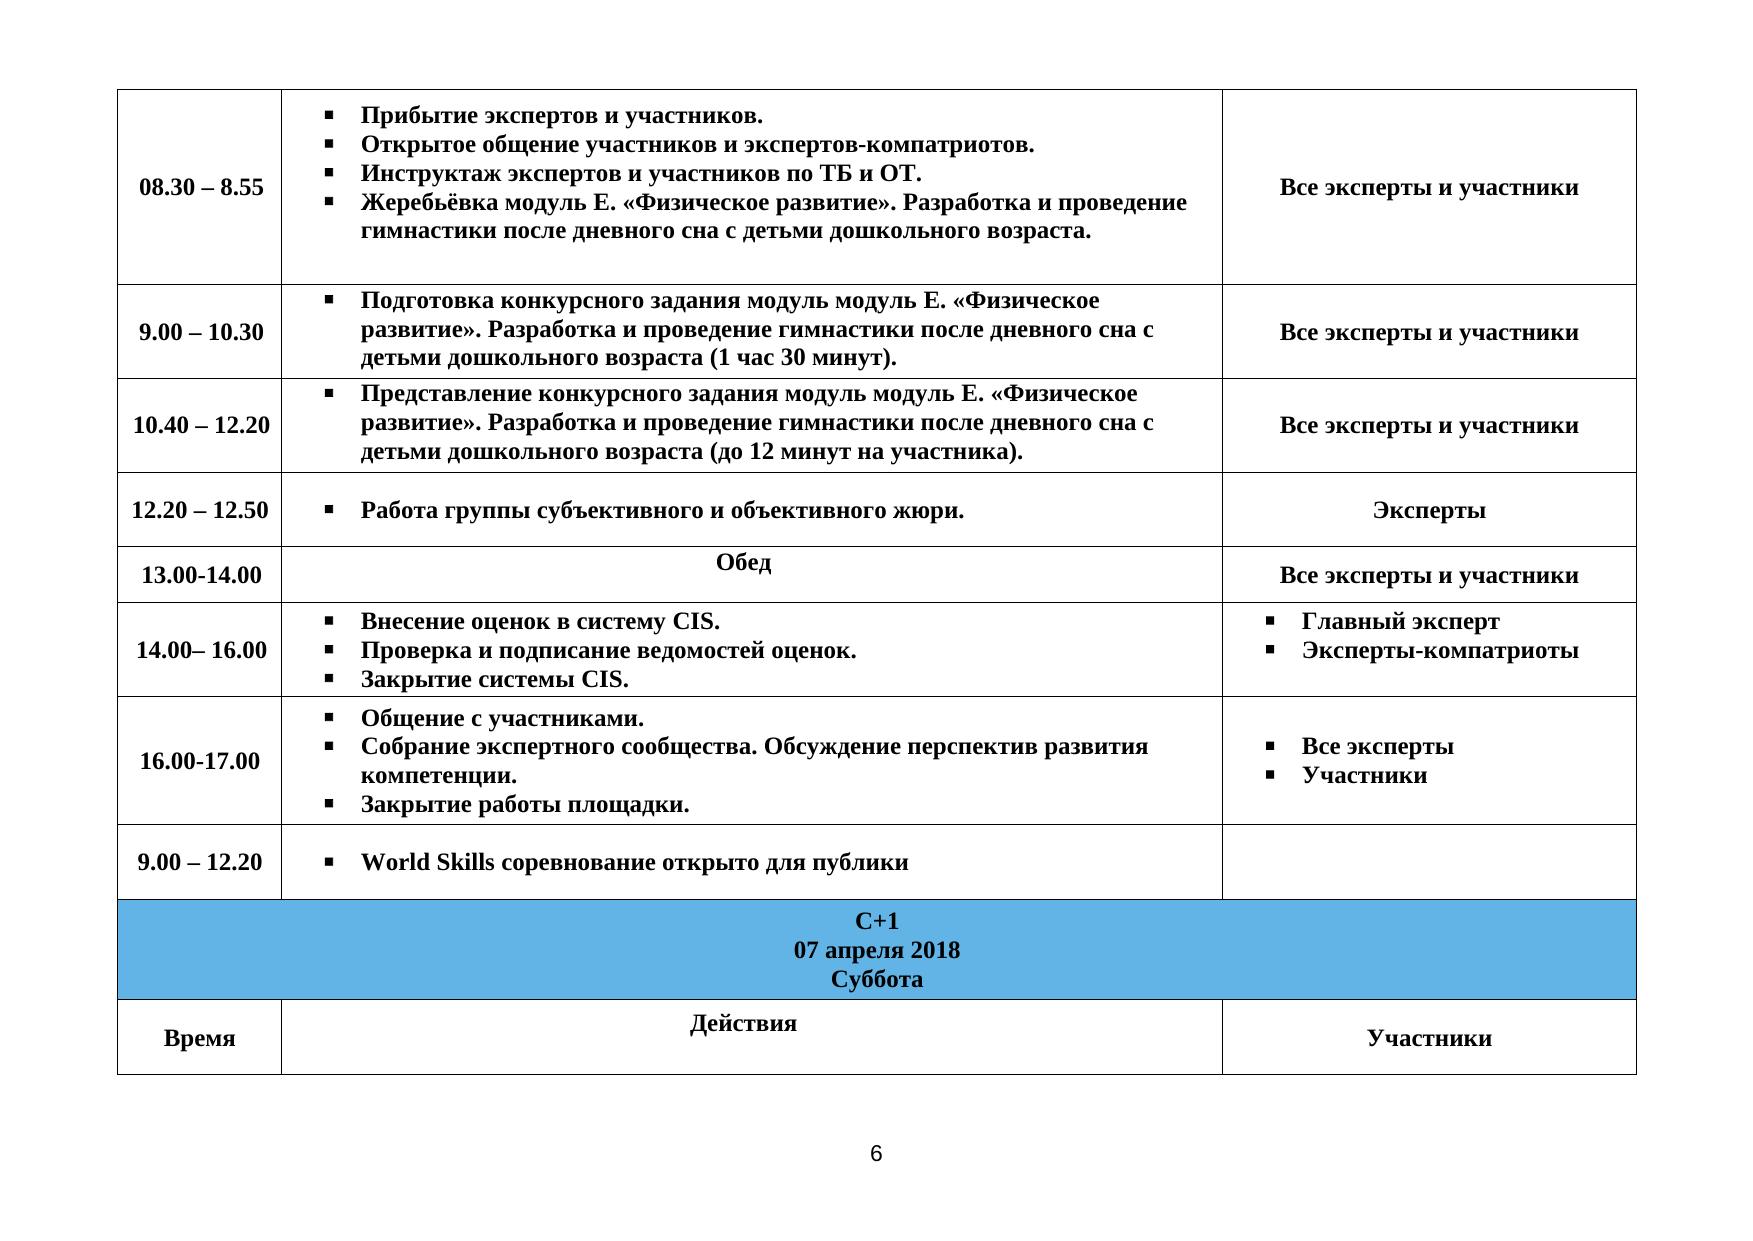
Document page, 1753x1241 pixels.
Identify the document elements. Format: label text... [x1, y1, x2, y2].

table_cell Главный эксперт Эксперты-компатриоты [1223, 603, 1636, 696]
table_cell Время [118, 1000, 281, 1074]
table_cell Представление конкурсного задания модуль модуль E. «Физическое развитие». Разработка и проведение гимнастики после дневного сна с детьми дошкольного возраста (до 12 минут на участника). [282, 379, 1222, 472]
table_cell 9.00 – 10.30 [118, 285, 281, 377]
table_cell [1223, 825, 1636, 898]
table_cell Все эксперты и участники [1223, 379, 1636, 472]
table_cell Действия [282, 1000, 1222, 1074]
table_cell C+1 07 апреля 2018 Суббота [118, 900, 1636, 999]
table_cell Все эксперты Участники [1223, 697, 1636, 824]
table_cell Эксперты [1223, 473, 1636, 546]
table_cell 14.00– 16.00 [118, 603, 281, 696]
table_cell Все эксперты и участники [1223, 285, 1636, 377]
table_cell 9.00 – 12.20 [118, 825, 281, 898]
table_cell Все эксперты и участники [1223, 90, 1636, 284]
table_cell Все эксперты и участники [1223, 547, 1636, 602]
table_cell 12.20 – 12.50 [118, 473, 281, 546]
table_cell Подготовка конкурсного задания модуль модуль E. «Физическое развитие». Разработка и проведение гимнастики после дневного сна с детьми дошкольного возраста (1 час 30 минут). [282, 285, 1222, 377]
table_cell Участники [1223, 1000, 1636, 1074]
table_cell World Skills соревнование открыто для публики [282, 825, 1222, 898]
table_cell Обед [282, 547, 1222, 602]
table_cell 08.30 – 8.55 [118, 90, 281, 284]
table_cell Внесение оценок в систему CIS. Проверка и подписание ведомостей оценок. Закрытие системы CIS. [282, 603, 1222, 696]
table_cell 13.00-14.00 [118, 547, 281, 602]
table_cell Работа группы субъективного и объективного жюри. [282, 473, 1222, 546]
table_cell 16.00-17.00 [118, 697, 281, 824]
table_cell Общение с участниками. Собрание экспертного сообщества. Обсуждение перспектив развития компетенции. Закрытие работы площадки. [282, 697, 1222, 824]
table_cell Прибытие экспертов и участников. Открытое общение участников и экспертов-компатриотов. Инструктаж экспертов и участников по ТБ и ОТ. Жеребьёвка модуль E. «Физическое развитие». Разработка и проведение гимнастики после дневного сна с детьми дошкольного возраста. [282, 90, 1222, 284]
table_cell 10.40 – 12.20 [118, 379, 281, 472]
